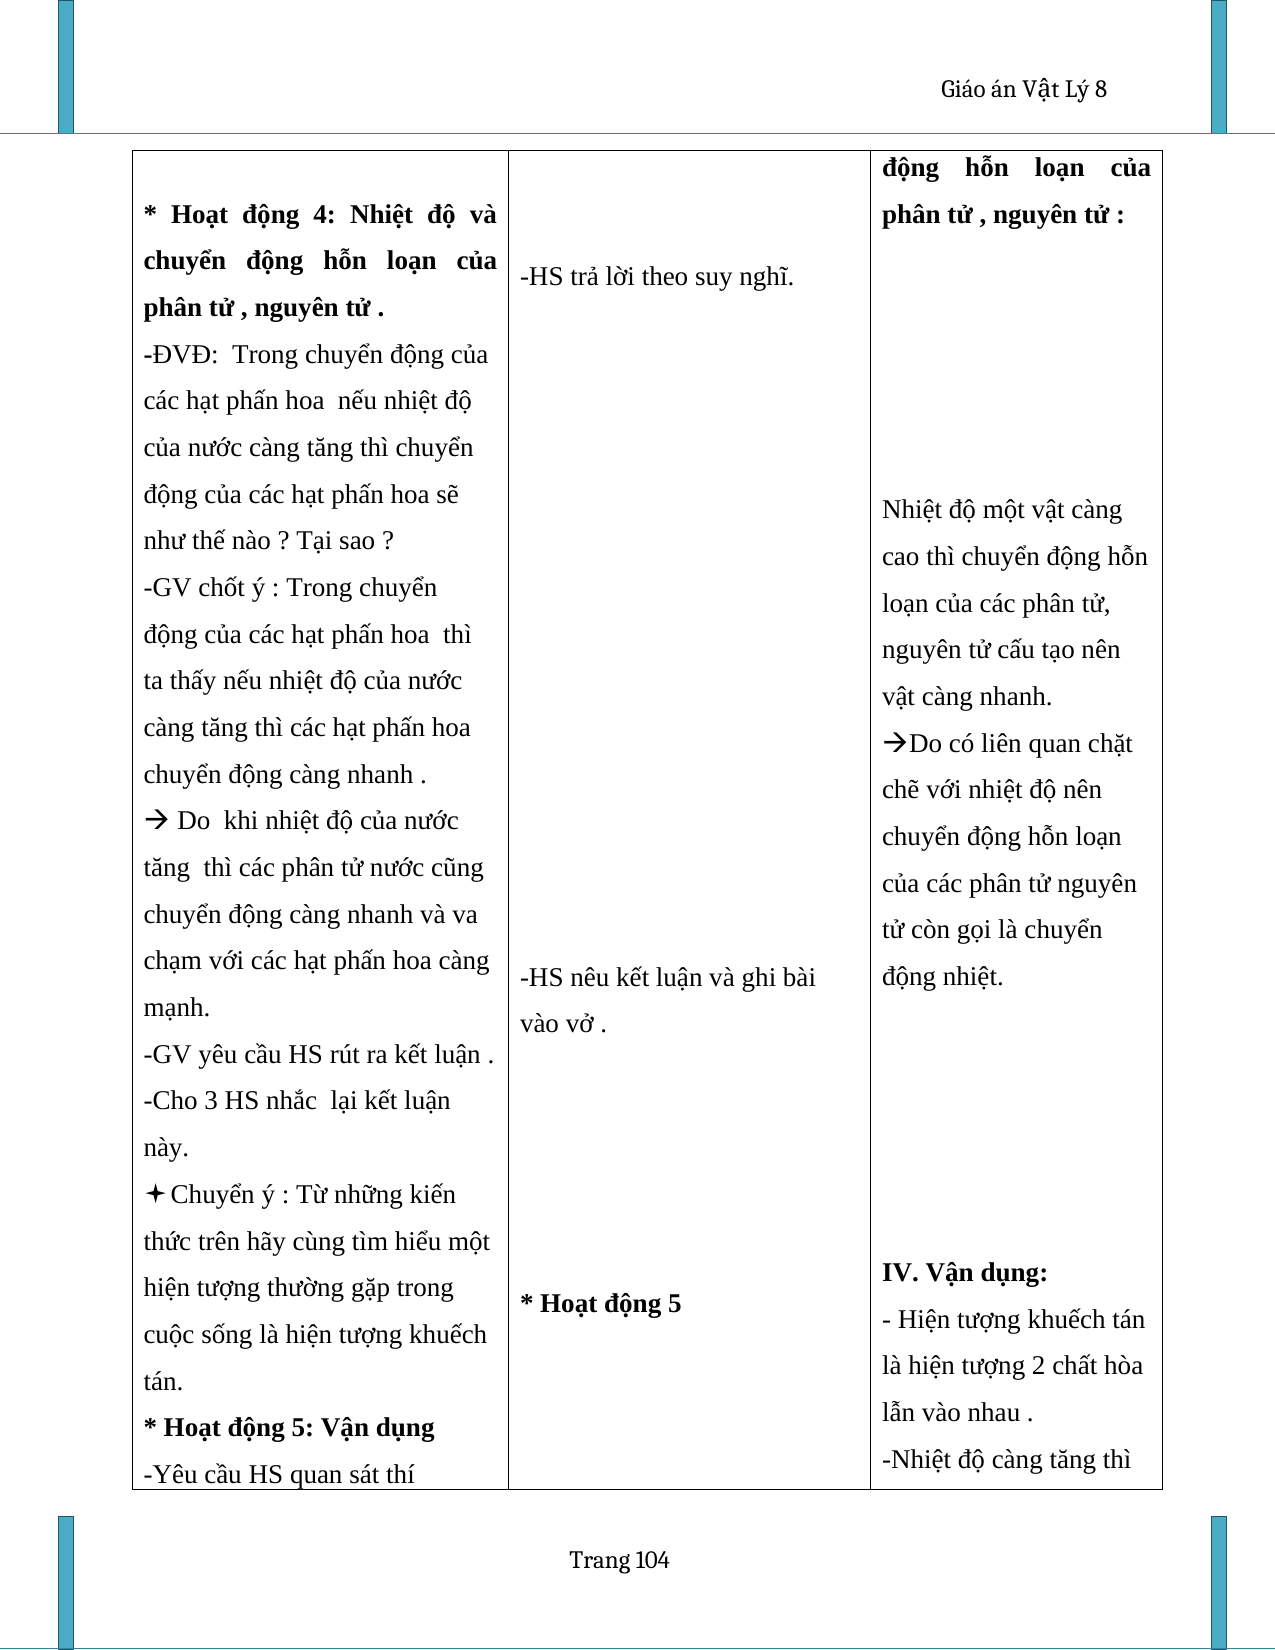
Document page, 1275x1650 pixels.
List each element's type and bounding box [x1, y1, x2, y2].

table_cell [871, 151, 1162, 1489]
table_cell [133, 151, 508, 1489]
table_cell [509, 151, 870, 1489]
